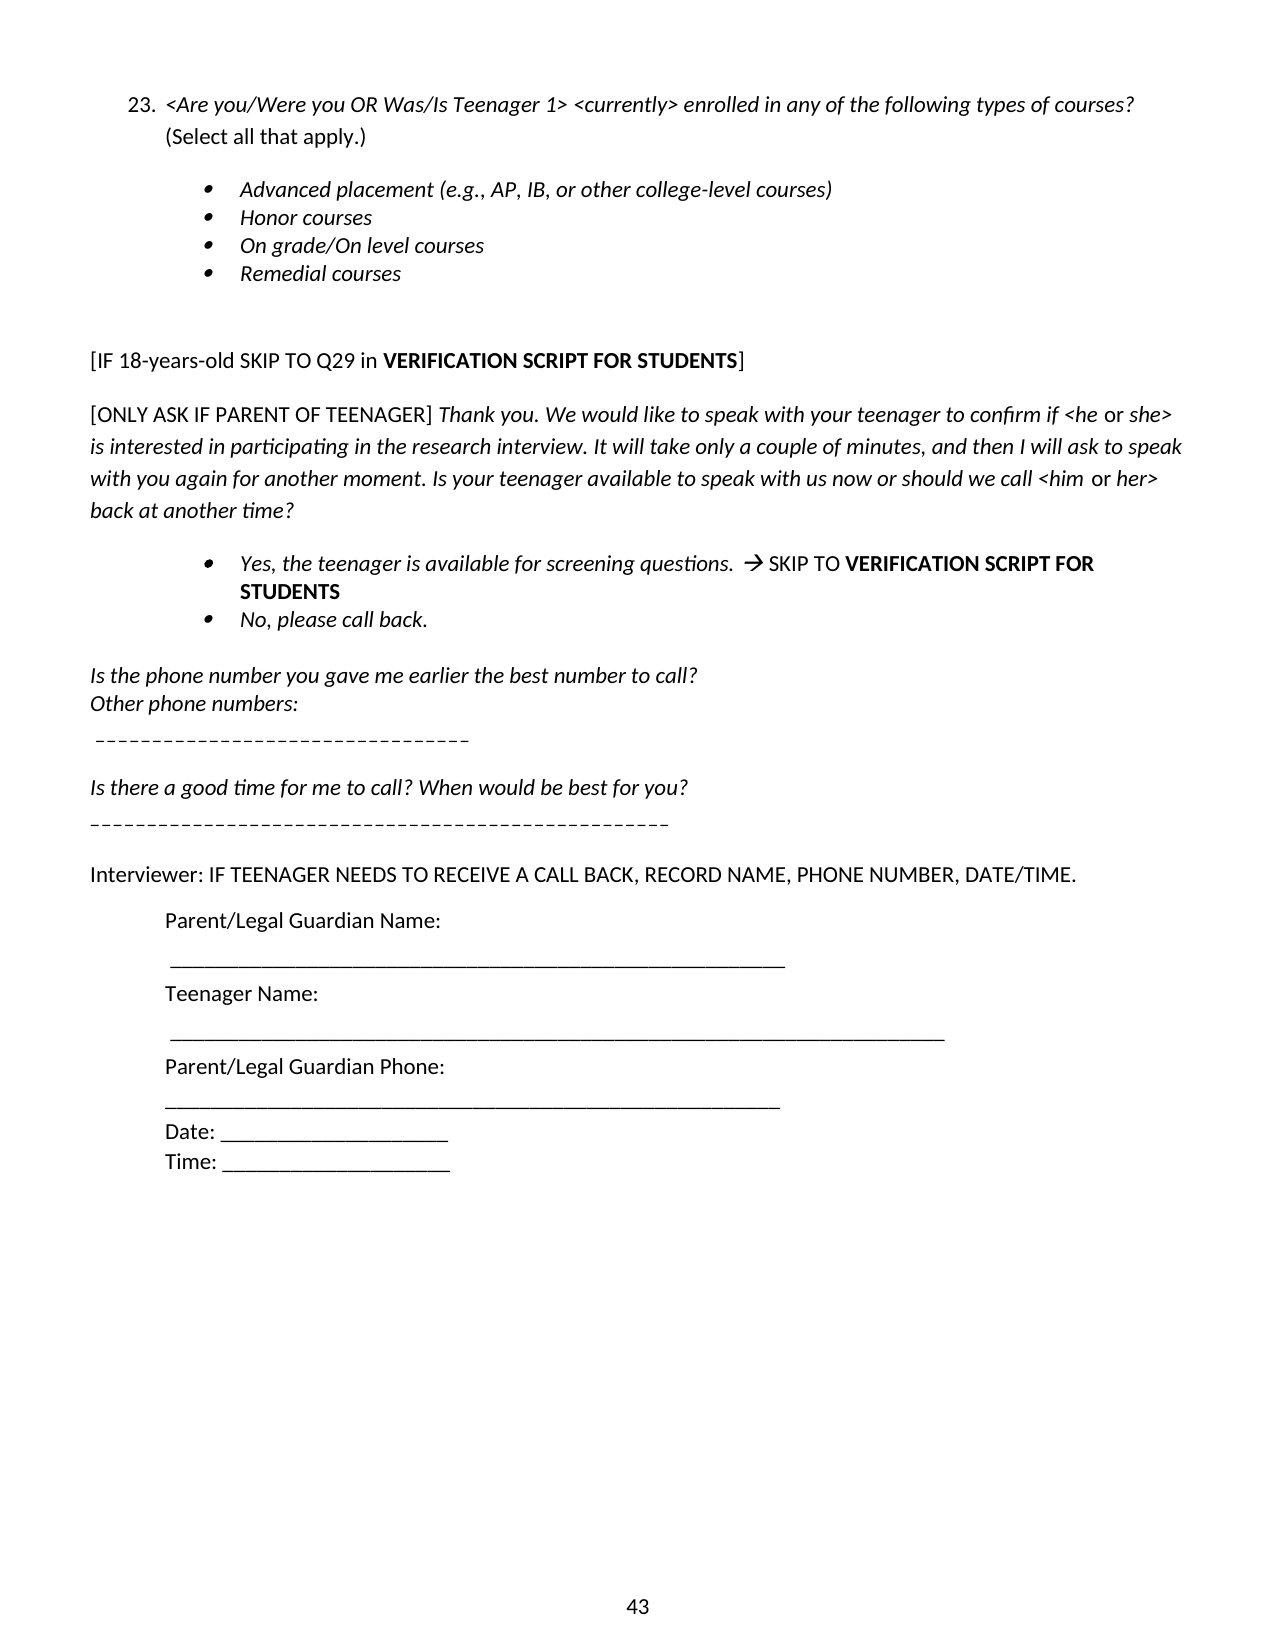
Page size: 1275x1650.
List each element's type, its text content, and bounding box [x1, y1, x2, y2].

list Advanced placement (e.g., AP, IB, or other college-level courses) [202, 175, 1185, 203]
text [ONLY ASK IF PARENT OF TEENAGER] Thank you. We would like to speak with your teenager to confirm if <he or she> is interested in participating in the research interview. It will take only a couple of minutes, and then I will ask to speak with you again for another moment. Is your teenager available to speak with us now or should we call <him or her> back at another time? [90, 400, 1185, 524]
text ______________________________________________________ [90, 943, 1185, 971]
text Interviewer: IF TEENAGER NEEDS TO RECEIVE A CALL BACK, RECORD NAME, PHONE NUMBER, DATE/TIME. [90, 860, 1185, 888]
text ___________________________________________________ [90, 801, 1185, 829]
text Other phone numbers: [90, 689, 1185, 717]
text Date: ____________________ [90, 1117, 1185, 1145]
text Is there a good time for me to call? When would be best for you? [90, 773, 1185, 801]
text _________________________________ [90, 717, 1185, 745]
list Honor courses [202, 203, 1185, 231]
list Remedial courses [202, 259, 1185, 287]
text Is the phone number you gave me earlier the best number to call? [90, 661, 1185, 689]
list <Are you/Were you OR Was/Is Teenager 1> <currently> enrolled in any of the following types of courses? (Select all that apply.) [127, 90, 1185, 150]
text Parent/Legal Guardian Name: [90, 907, 1185, 934]
text ______________________________________________________ [90, 1084, 1185, 1113]
text Time: ____________________ [90, 1147, 1185, 1175]
text ____________________________________________________________________ [90, 1016, 1185, 1044]
list No, please call back. [202, 605, 1185, 633]
text [IF 18-years-old SKIP TO Q29 in VERIFICATION SCRIPT FOR STUDENTS] [90, 347, 1185, 375]
list Yes, the teenager is available for screening questions. SKIP TO VERIFICATION SCRIPT FOR STUDENTS [202, 549, 1185, 605]
text Parent/Legal Guardian Phone: [90, 1052, 1185, 1080]
text Teenager Name: [90, 979, 1185, 1007]
list On grade/On level courses [202, 231, 1185, 259]
